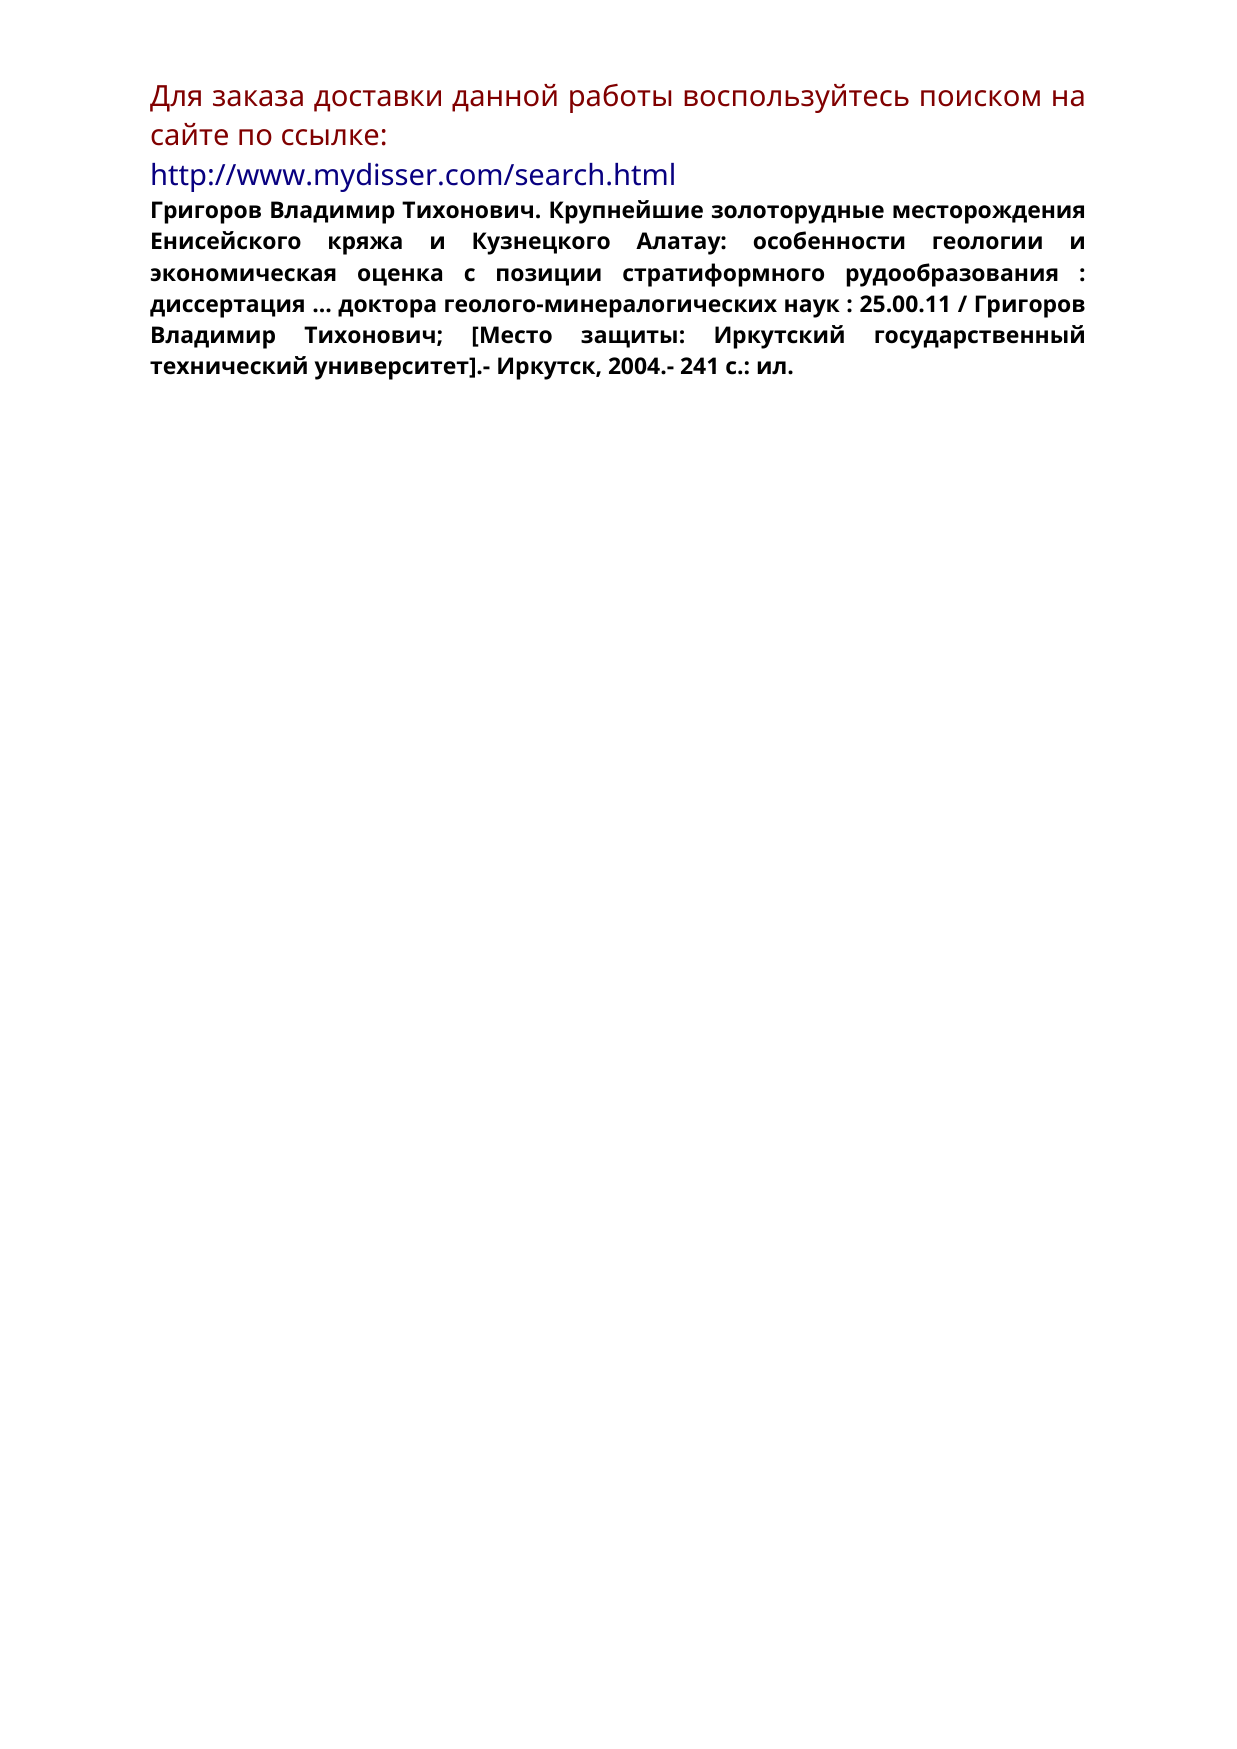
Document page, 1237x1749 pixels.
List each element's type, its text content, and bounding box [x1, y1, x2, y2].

text Григоров Владимир Тихонович. Крупнейшие золоторудные месторождения Енисейского кряжа и Кузнецкого Алатау: особенности геологии и экономическая оценка с позиции стратиформного рудообразования : диссертация ... доктора геолого-минералогических наук : 25.00.11 / Григоров Владимир Тихонович; [Место защиты: Иркутский государственный технический университет].- Иркутск, 2004.- 241 с.: ил. [150, 194, 1086, 382]
